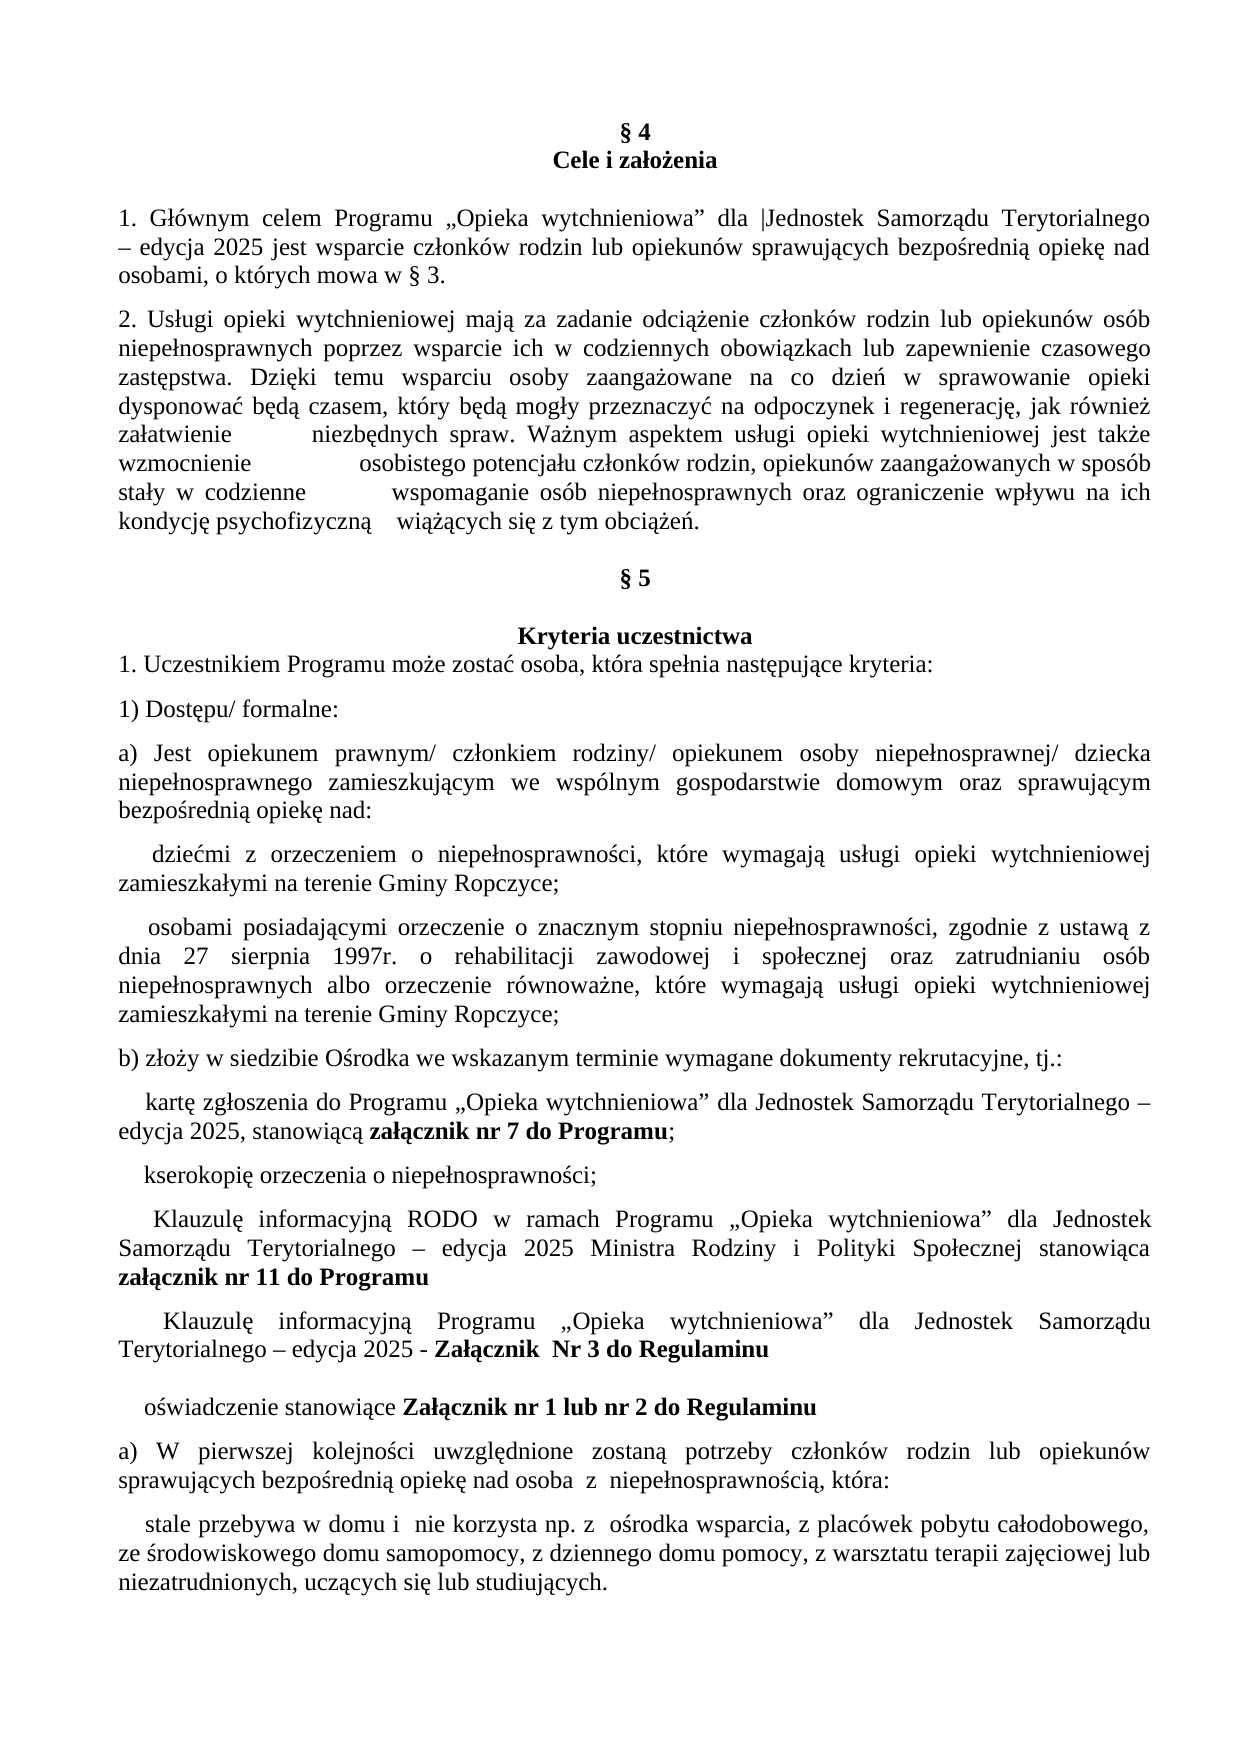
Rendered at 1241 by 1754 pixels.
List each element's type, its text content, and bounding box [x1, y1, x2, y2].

text a) Jest opiekunem prawnym/ członkiem rodziny/ opiekunem osoby niepełnosprawnej/ dziecka niepełnosprawnego zamieszkującym we wspólnym gospodarstwie domowym oraz sprawującym bezpośrednią opiekę nad: [118, 738, 1152, 824]
text b) złoży w siedzibie Ośrodka we wskazanym terminie wymagane dokumenty rekrutacyjne, tj.: [118, 1043, 1152, 1072]
text  stale przebywa w domu i nie korzysta np. z ośrodka wsparcia, z placówek pobytu całodobowego, ze środowiskowego domu samopomocy, z dziennego domu pomocy, z warsztatu terapii zajęciowej lub niezatrudnionych, uczących się lub studiujących. [118, 1509, 1152, 1595]
text  oświadczenie stanowiące Załącznik nr 1 lub nr 2 do Regulaminu [118, 1392, 1152, 1421]
text  kserokopię orzeczenia o niepełnosprawności; [118, 1160, 1152, 1189]
text a) W pierwszej kolejności uwzględnione zostaną potrzeby członków rodzin lub opiekunów sprawujących bezpośrednią opiekę nad osoba z niepełnosprawnością, która: [118, 1436, 1152, 1494]
text  dziećmi z orzeczeniem o niepełnosprawności, które wymagają usługi opieki wytchnieniowej zamieszkałymi na terenie Gminy Ropczyce; [118, 839, 1152, 897]
text § 5 [118, 563, 1152, 592]
text 1. Uczestnikiem Programu może zostać osoba, która spełnia następujące kryteria: [118, 649, 1152, 678]
text  kartę zgłoszenia do Programu „Opieka wytchnieniowa” dla Jednostek Samorządu Terytorialnego – edycja 2025, stanowiącą załącznik nr 7 do Programu; [118, 1087, 1152, 1144]
text 1) Dostępu/ formalne: [118, 694, 1152, 722]
text Kryteria uczestnictwa [118, 621, 1152, 649]
text § 4 [118, 117, 1152, 145]
text 2. Usługi opieki wytchnieniowej mają za zadanie odciążenie członków rodzin lub opiekunów osób niepełnosprawnych poprzez wsparcie ich w codziennych obowiązkach lub zapewnienie czasowego zastępstwa. Dzięki temu wsparciu osoby zaangażowane na co dzień w sprawowanie opieki dysponować będą czasem, który będą mogły przeznaczyć na odpoczynek i regenerację, jak również załatwienie niezbędnych spraw. Ważnym aspektem usługi opieki wytchnieniowej jest także wzmocnienie osobistego potencjału członków rodzin, opiekunów zaangażowanych w sposób stały w codzienne wspomaganie osób niepełnosprawnych oraz ograniczenie wpływu na ich kondycję psychofizyczną wiążących się z tym obciążeń. [118, 304, 1152, 534]
text  Klauzulę informacyjną RODO w ramach Programu „Opieka wytchnieniowa” dla Jednostek Samorządu Terytorialnego – edycja 2025 Ministra Rodziny i Polityki Społecznej stanowiąca załącznik nr 11 do Programu [118, 1204, 1152, 1290]
text  osobami posiadającymi orzeczenie o znacznym stopniu niepełnosprawności, zgodnie z ustawą z dnia 27 sierpnia 1997r. o rehabilitacji zawodowej i społecznej oraz zatrudnianiu osób niepełnosprawnych albo orzeczenie równoważne, które wymagają usługi opieki wytchnieniowej zamieszkałymi na terenie Gminy Ropczyce; [118, 912, 1152, 1027]
text  Klauzulę informacyjną Programu „Opieka wytchnieniowa” dla Jednostek Samorządu Terytorialnego – edycja 2025 - Załącznik Nr 3 do Regulaminu [118, 1306, 1152, 1363]
text Cele i założenia [118, 145, 1152, 174]
text 1. Głównym celem Programu „Opieka wytchnieniowa” dla |Jednostek Samorządu Terytorialnego – edycja 2025 jest wsparcie członków rodzin lub opiekunów sprawujących bezpośrednią opiekę nad osobami, o których mowa w § 3. [118, 203, 1152, 289]
